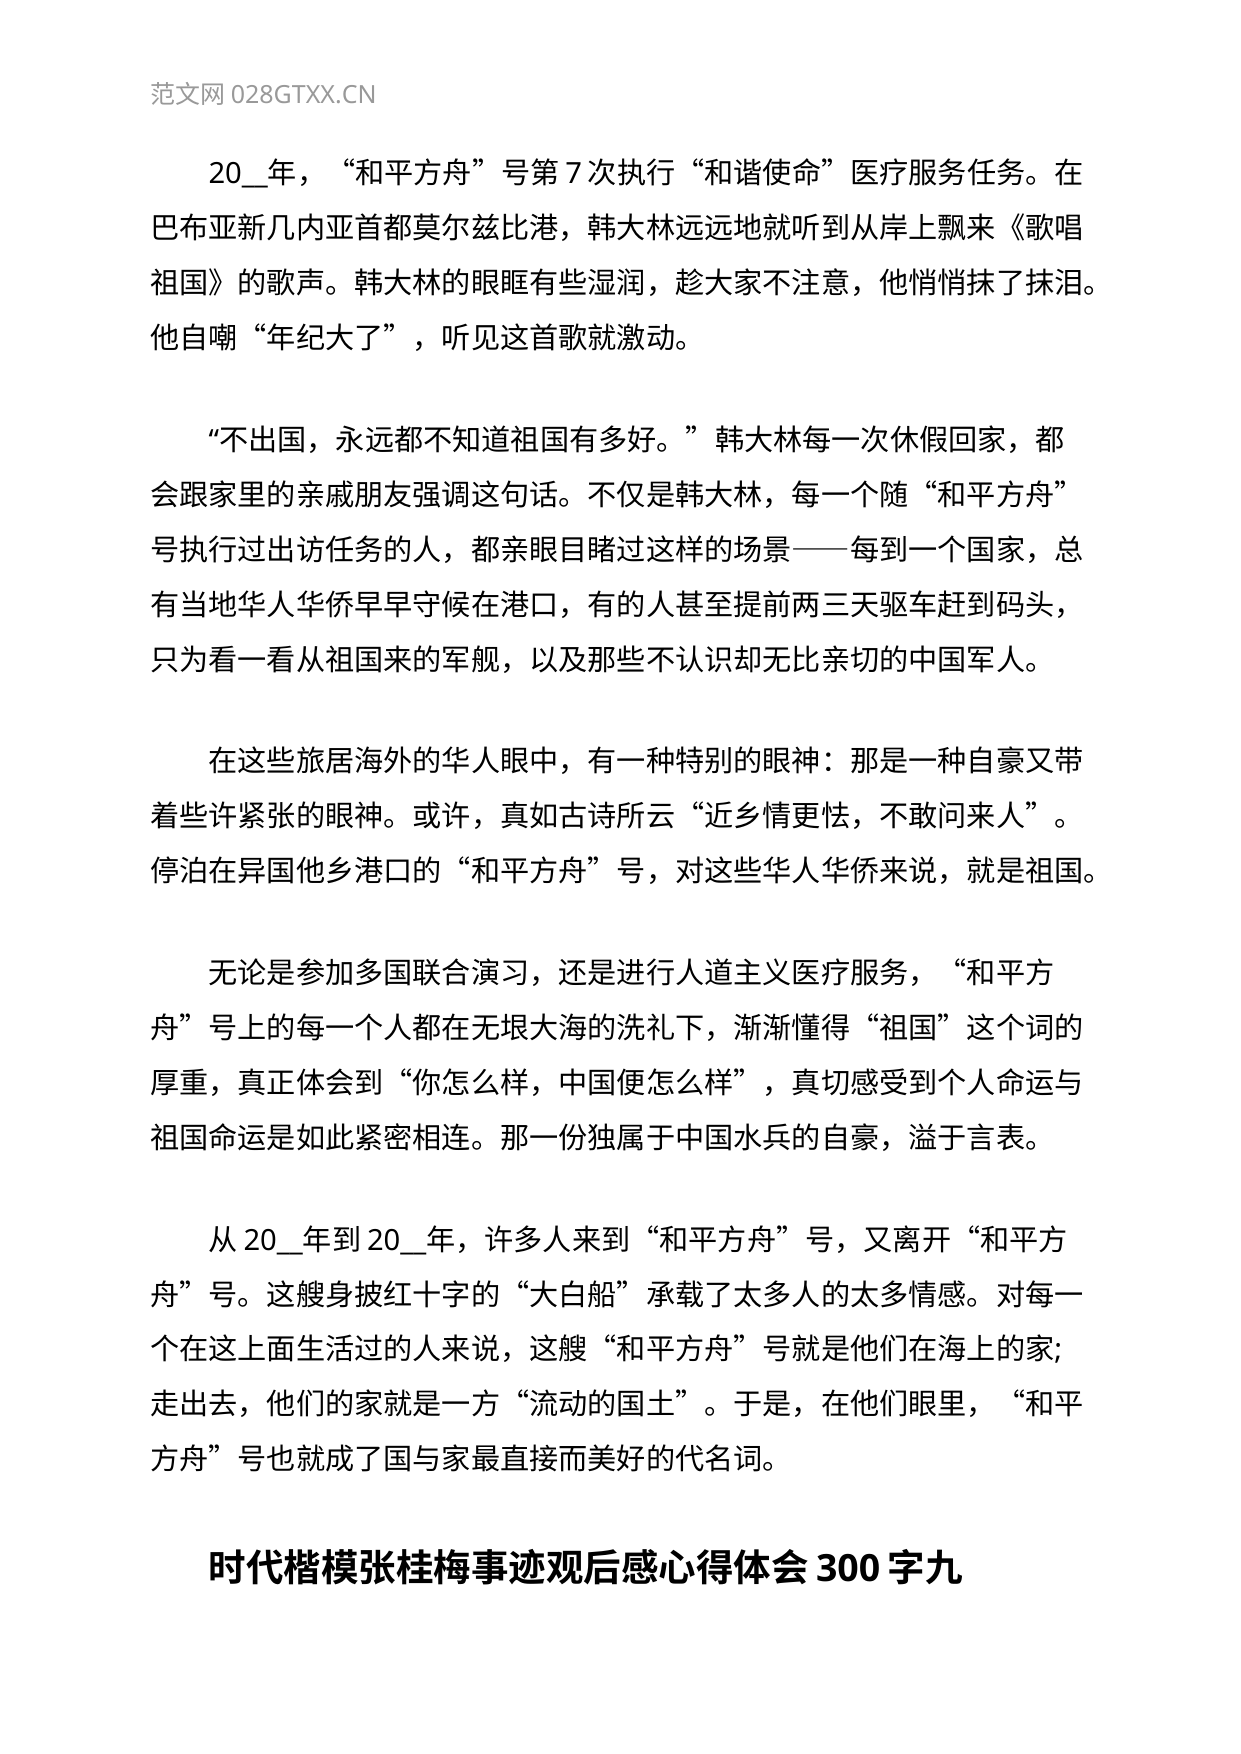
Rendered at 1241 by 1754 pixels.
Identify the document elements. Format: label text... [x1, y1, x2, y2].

text 从20__年到20__年，许多人来到“和平方舟”号，又离开“和平方舟”号。这艘身披红十字的“大白船”承载了太多人的太多情感。对每一个在这上面生活过的人来说，这艘“和平方舟”号就是他们在海上的家;走出去，他们的家就是一方“流动的国土”。于是，在他们眼里，“和平方舟”号也就成了国与家最直接而美好的代名词。 [150, 1216, 1090, 1478]
text 时代楷模张桂梅事迹观后感心得体会300字九 [150, 1538, 1090, 1592]
text “不出国，永远都不知道祖国有多好。”韩大林每一次休假回家，都会跟家里的亲戚朋友强调这句话。不仅是韩大林，每一个随“和平方舟”号执行过出访任务的人，都亲眼目睹过这样的场景——每到一个国家，总有当地华人华侨早早守候在港口，有的人甚至提前两三天驱车赶到码头，只为看一看从祖国来的军舰，以及那些不认识却无比亲切的中国军人。 [150, 417, 1090, 678]
text 20__年，“和平方舟”号第7次执行“和谐使命”医疗服务任务。在巴布亚新几内亚首都莫尔兹比港，韩大林远远地就听到从岸上飘来《歌唱祖国》的歌声。韩大林的眼眶有些湿润，趁大家不注意，他悄悄抹了抹泪。他自嘲“年纪大了”，听见这首歌就激动。 [150, 150, 1090, 357]
text 无论是参加多国联合演习，还是进行人道主义医疗服务，“和平方舟”号上的每一个人都在无垠大海的洗礼下，渐渐懂得“祖国”这个词的厚重，真正体会到“你怎么样，中国便怎么样”，真切感受到个人命运与祖国命运是如此紧密相连。那一份独属于中国水兵的自豪，溢于言表。 [150, 949, 1090, 1157]
text 在这些旅居海外的华人眼中，有一种特别的眼神：那是一种自豪又带着些许紧张的眼神。或许，真如古诗所云“近乡情更怯，不敢问来人”。停泊在异国他乡港口的“和平方舟”号，对这些华人华侨来说，就是祖国。 [150, 738, 1090, 890]
